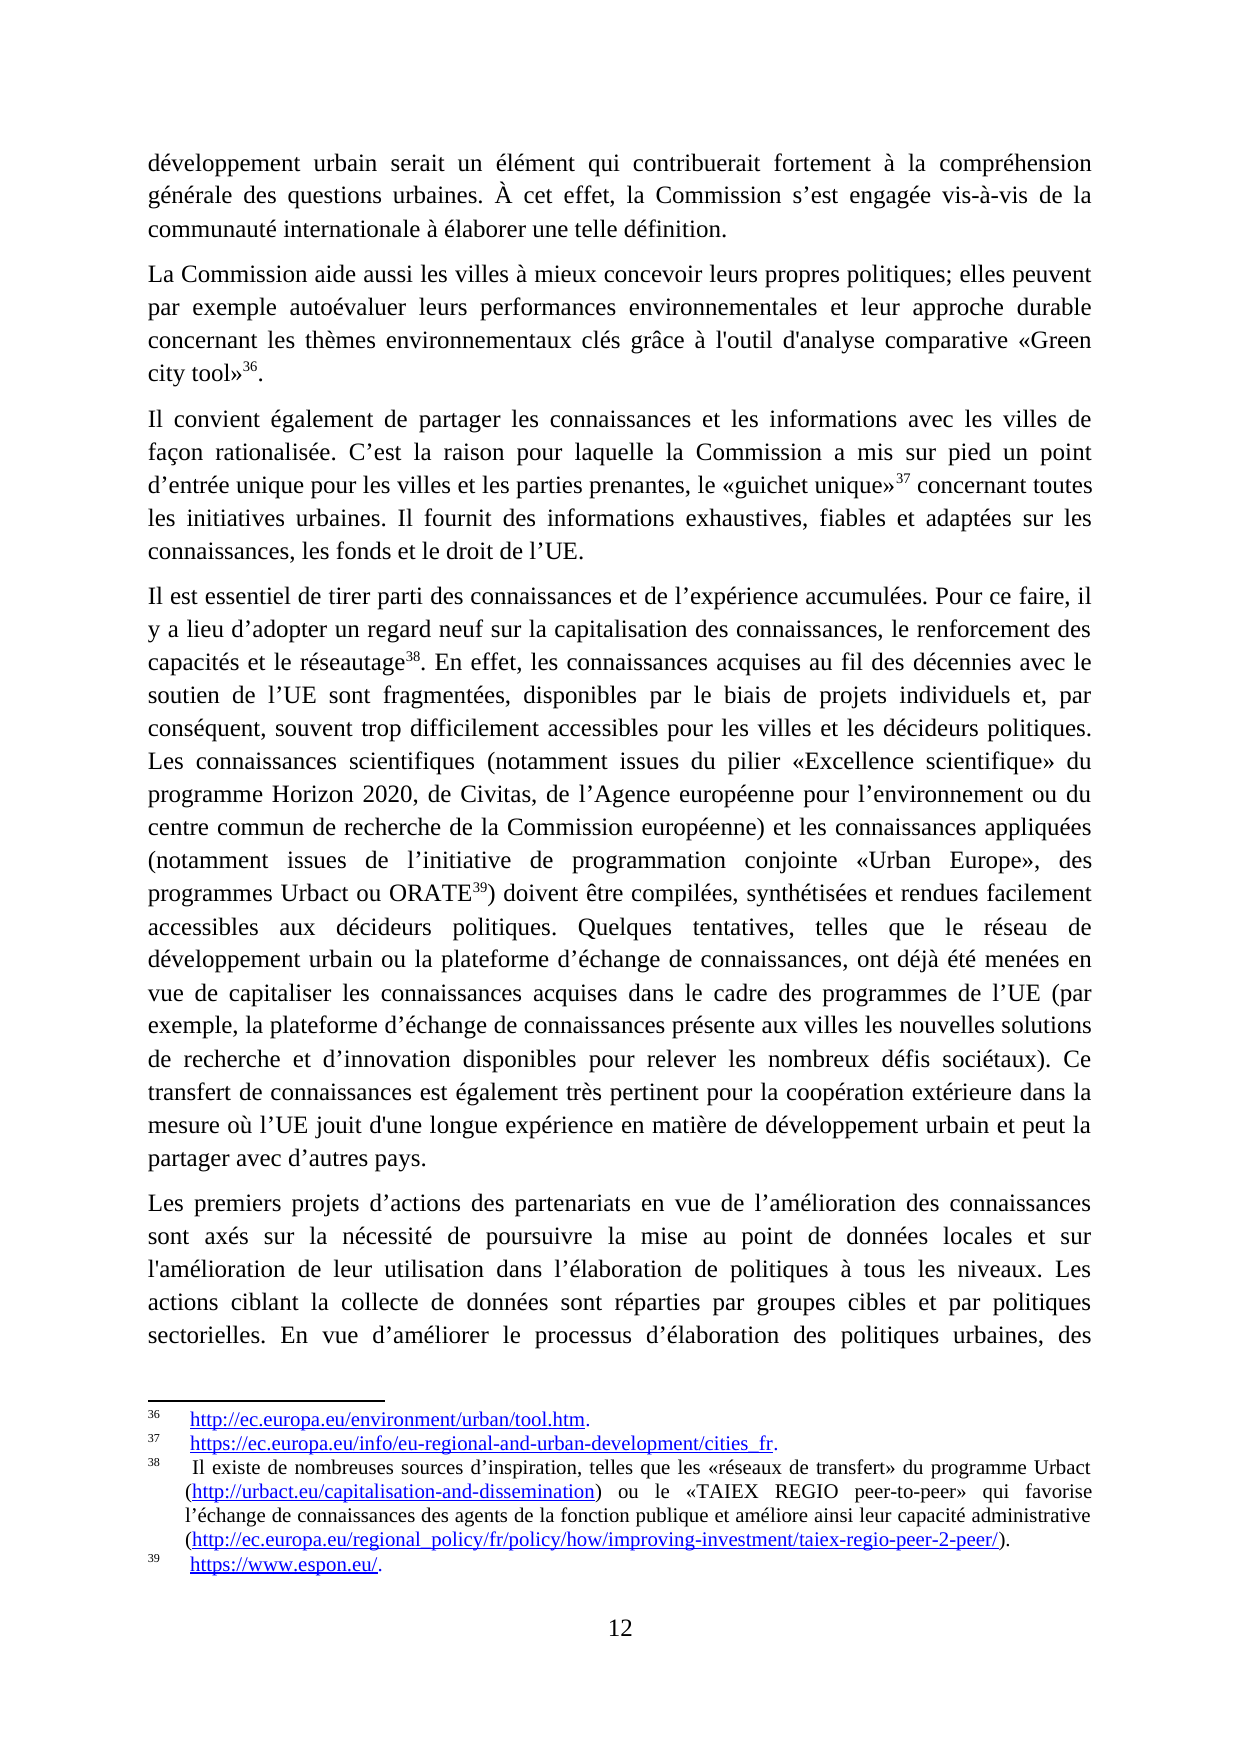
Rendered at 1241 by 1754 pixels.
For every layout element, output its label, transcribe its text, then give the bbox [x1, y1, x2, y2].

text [148, 1188, 1093, 1349]
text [148, 148, 1093, 242]
text Il convient également de partager les connaissances et les informations avec les villes de façon rationalisée. C’est la raison pour laquelle la Commission a mis sur pied un point d’entrée unique pour les villes et les parties prenantes, le «guichet unique» concernant toutes les initiatives urbaines. Il fournit des informations exhaustives, fiables et adaptées sur les connaissances, les fonds et le droit de l’UE. [148, 404, 1093, 564]
text La Commission aide aussi les villes à mieux concevoir leurs propres politiques; elles peuvent par exemple autoévaluer leurs performances environnementales et leur approche durable concernant les thèmes environnementaux clés grâce à l'outil d'analyse comparative «Green city tool». [148, 259, 1093, 387]
text Il est essentiel de tirer parti des connaissances et de l’expérience accumulées. Pour ce faire, il y a lieu d’adopter un regard neuf sur la capitalisation des connaissances, le renforcement des capacités et le réseautage. En effet, les connaissances acquises au fil des décennies avec le soutien de l’UE sont fragmentées, disponibles par le biais de projets individuels et, par conséquent, souvent trop difficilement accessibles pour les villes et les décideurs politiques. Les connaissances scientifiques (notamment issues du pilier «Excellence scientifique» du programme Horizon 2020, de Civitas, de l’Agence européenne pour l’environnement ou du centre commun de recherche de la Commission européenne) et les connaissances appliquées (notamment issues de l’initiative de programmation conjointe «Urban Europe», des programmes Urbact ou ORATE) doivent être compilées, synthétisées et rendues facilement accessibles aux décideurs politiques. Quelques tentatives, telles que le réseau de développement urbain ou la plateforme d’échange de connaissances, ont déjà été menées en vue de capitaliser les connaissances acquises dans le cadre des programmes de l’UE (par exemple, la plateforme d’échange de connaissances présente aux villes les nouvelles solutions de recherche et d’innovation disponibles pour relever les nombreux défis sociétaux). Ce transfert de connaissances est également très pertinent pour la coopération extérieure dans la mesure où l’UE jouit d'une longue expérience en matière de développement urbain et peut la partager avec d’autres pays. [148, 581, 1093, 1171]
